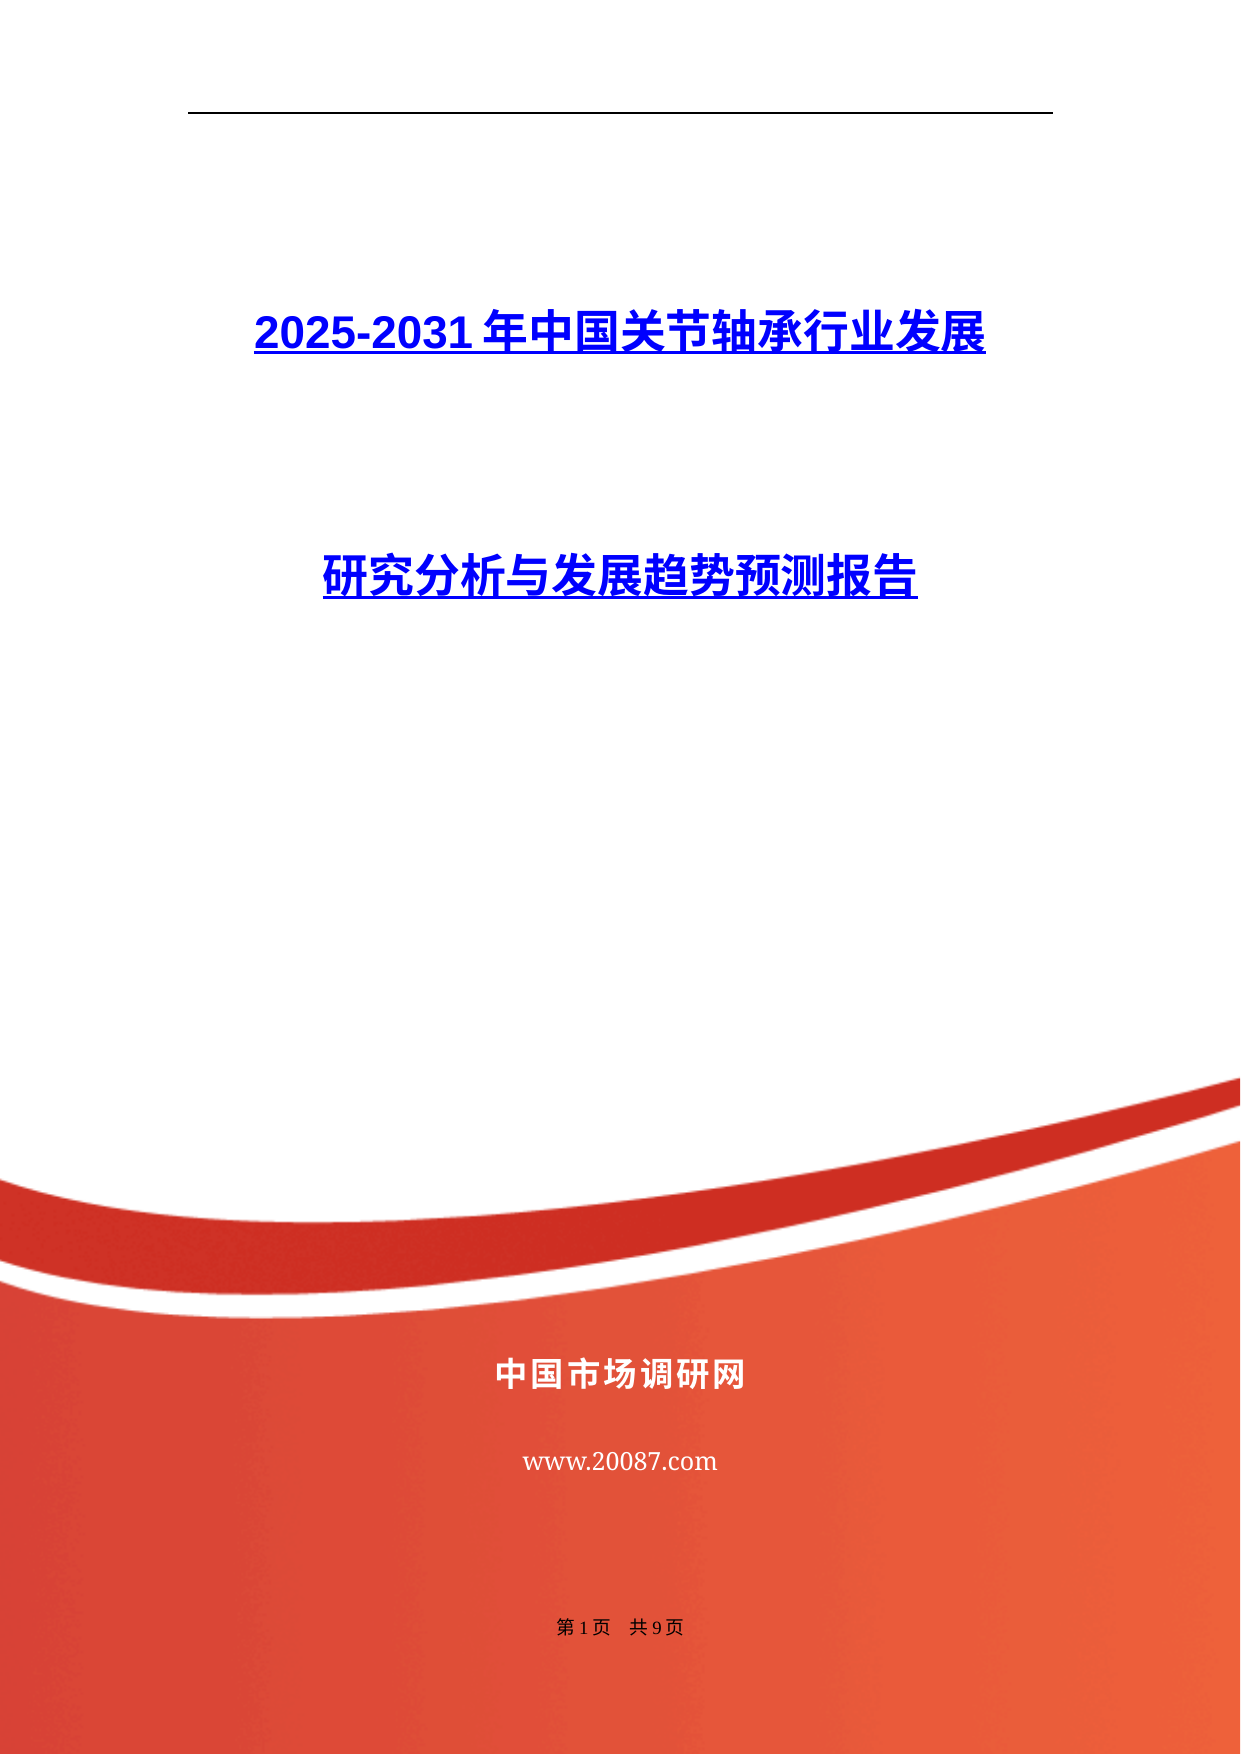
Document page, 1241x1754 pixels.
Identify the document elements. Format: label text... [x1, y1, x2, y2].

subtitle 中国市场调研网 [187, 1339, 1053, 1404]
text www.20087.com [187, 1428, 1053, 1493]
table_header 2025-2031年中国关节轴承行业发展研究分析与发展趋势预测报告 [188, 207, 1053, 773]
picture [0, 1006, 1241, 1754]
